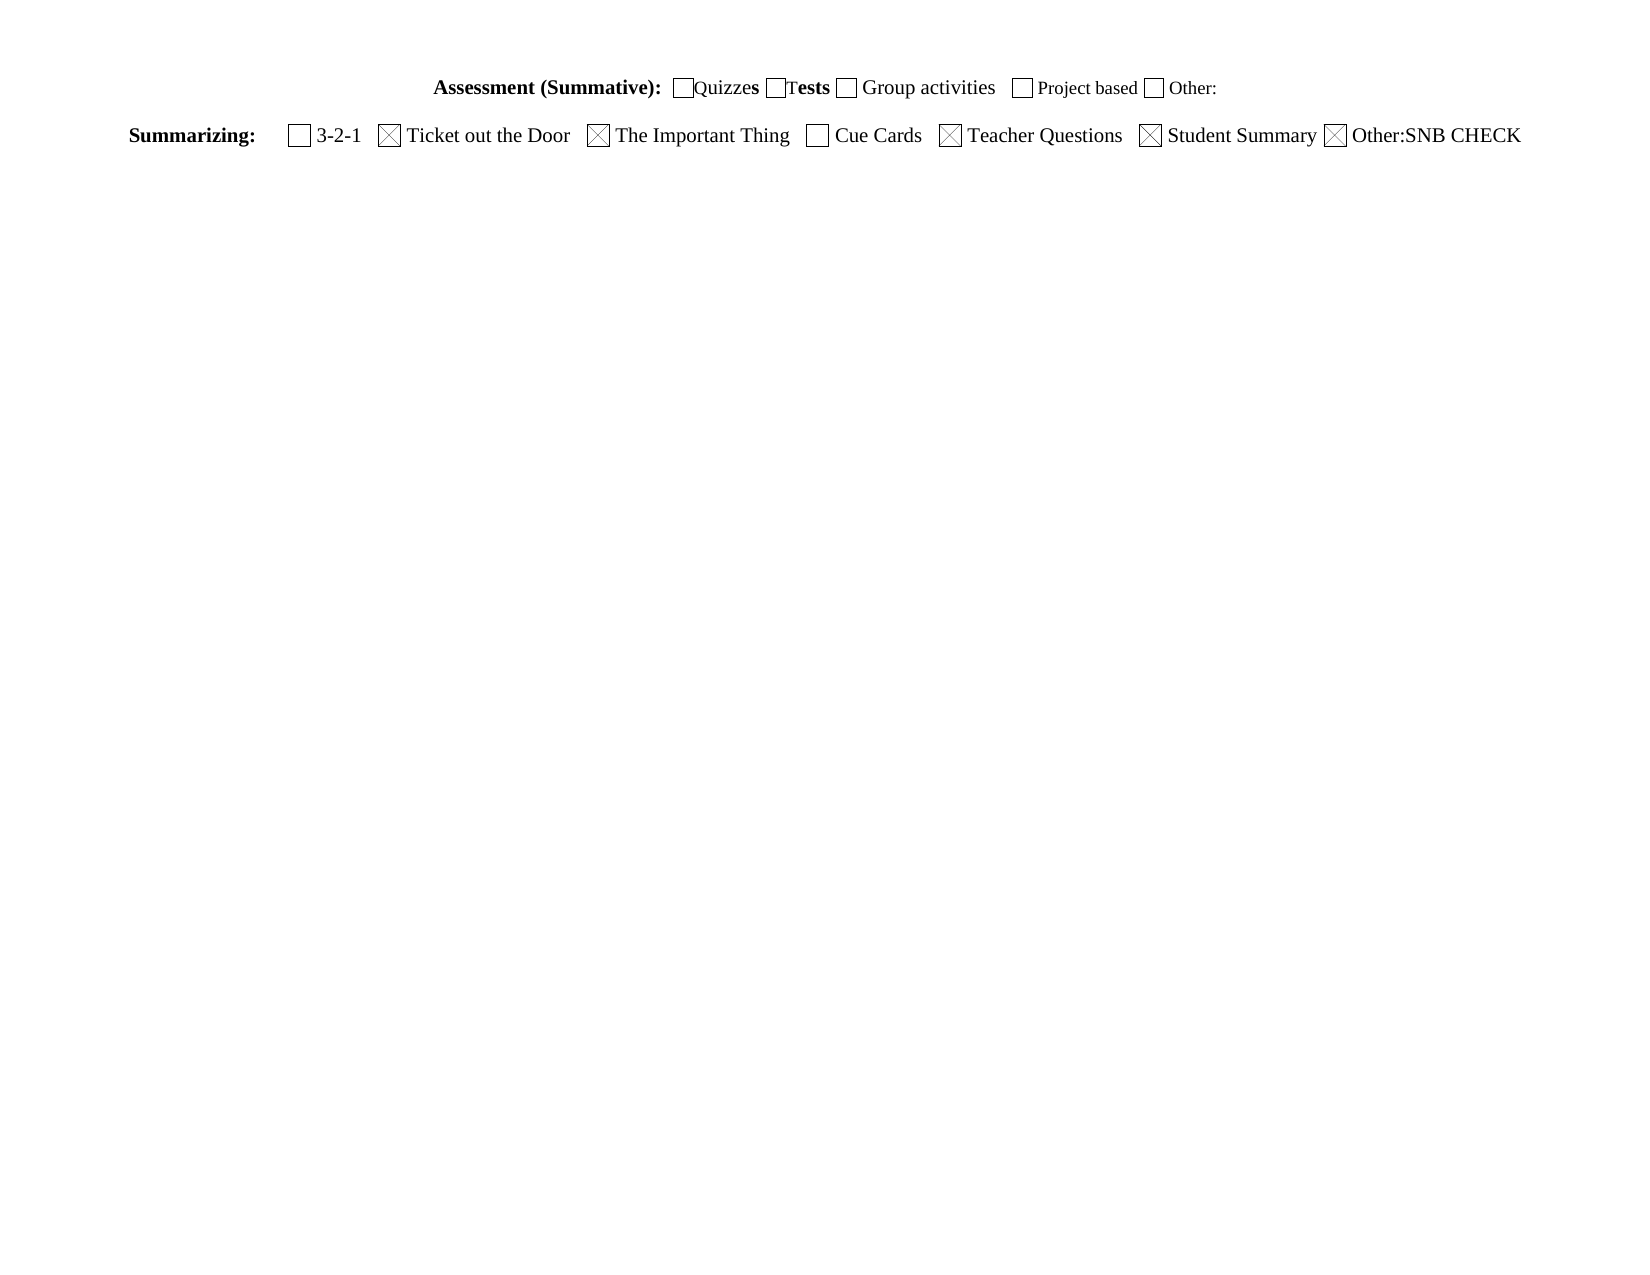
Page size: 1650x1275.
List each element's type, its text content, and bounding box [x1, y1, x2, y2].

text Assessment (Summative): Quizzes Tests Group activities Project based Other: [75, 75, 1575, 99]
text Summarizing: 3-2-1 Ticket out the Door The Important Thing Cue Cards Teacher Questions Student Summary Other:SNB CHECK [75, 123, 1575, 147]
